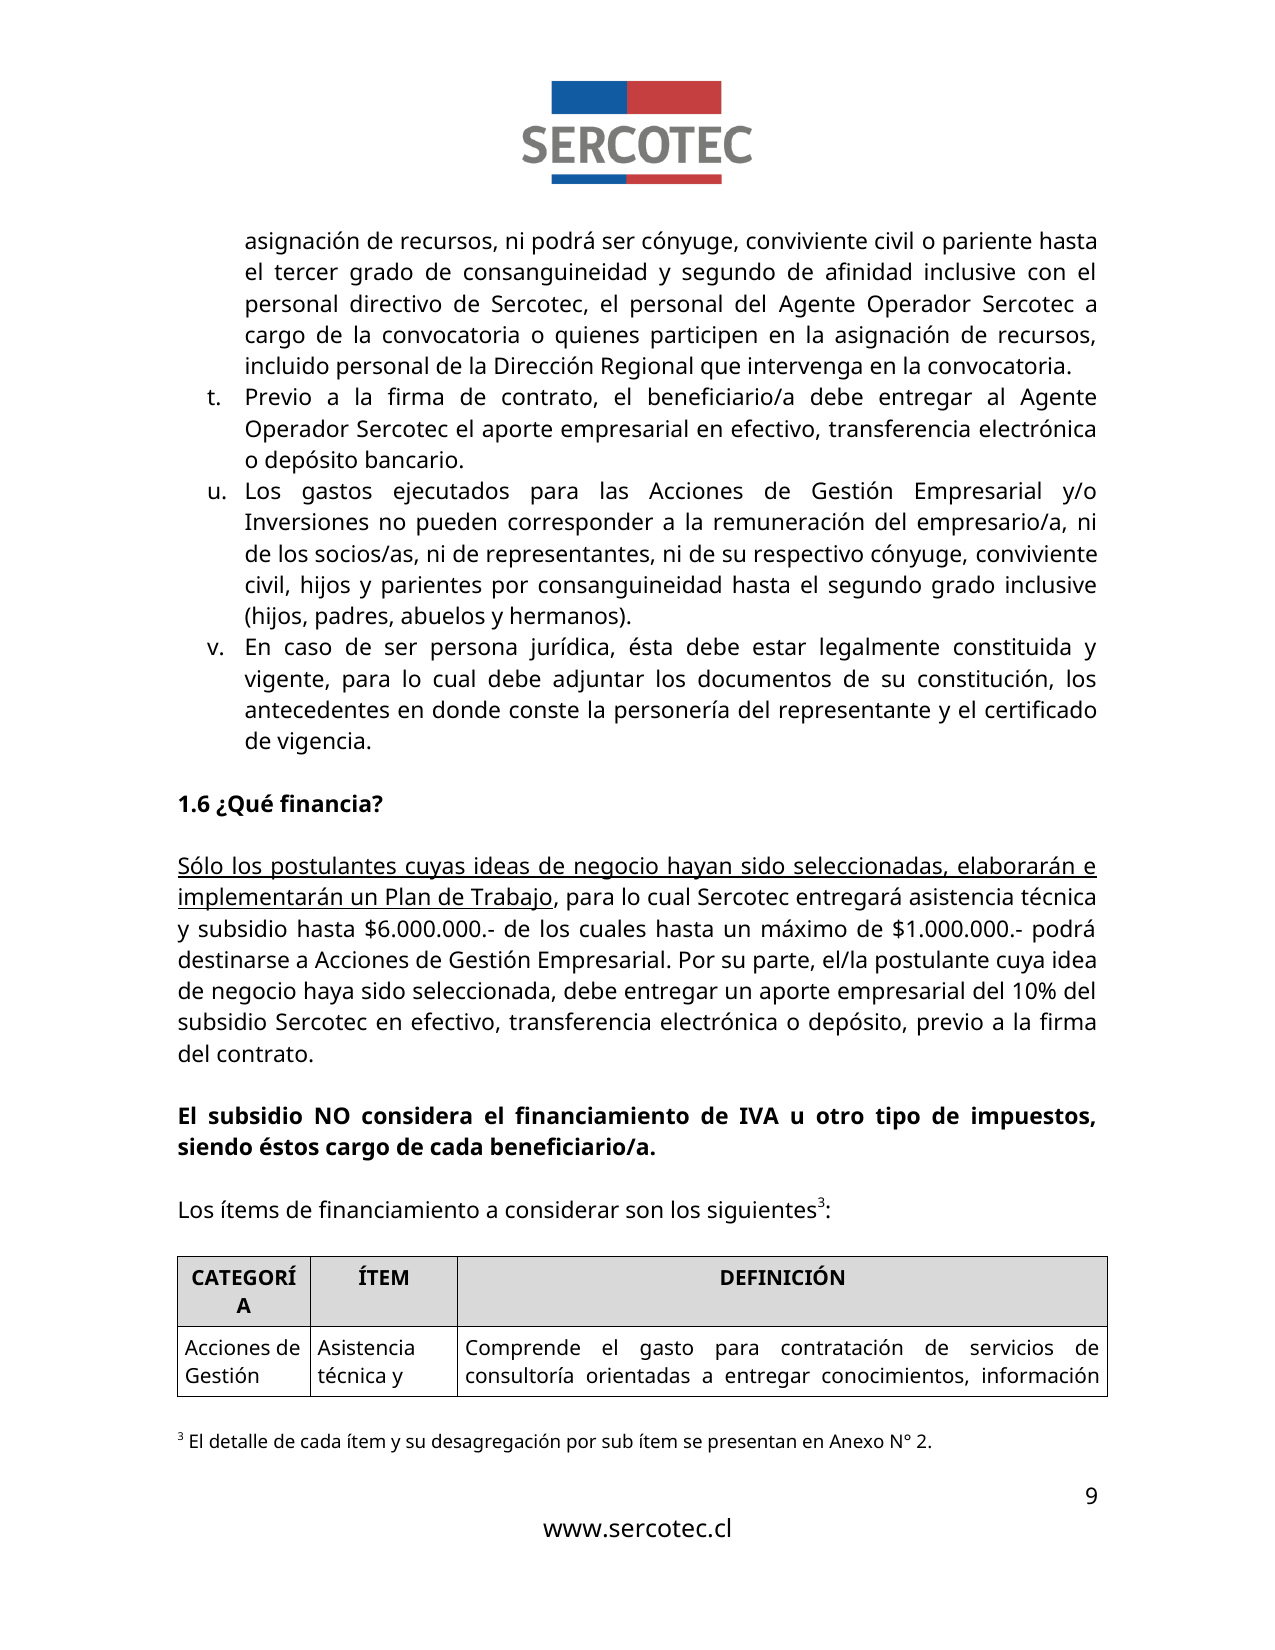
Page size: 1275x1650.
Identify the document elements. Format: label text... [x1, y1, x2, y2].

table_header ÍTEM [311, 1257, 457, 1326]
text El subsidio NO considera el financiamiento de IVA u otro tipo de impuestos, siendo éstos cargo de cada beneficiario/a. [177, 1100, 1098, 1162]
table_cell Acciones de Gestión Empresarial [178, 1327, 310, 1396]
subtitle 1.6 ¿Qué financia? [177, 787, 1098, 819]
picture [512, 73, 763, 194]
list Los gastos ejecutados para las Acciones de Gestión Empresarial y/o Inversiones no pueden corresponder a la remuneración del empresario/a, ni de los socios/as, ni de representantes, ni de su respectivo cónyuge, conviviente civil, hijos y parientes por consanguineidad hasta el segundo grado inclusive (hijos, padres, abuelos y hermanos). [207, 475, 1098, 631]
table_cell Asistencia técnica y asesoría en gestión [311, 1327, 457, 1396]
text Sólo los postulantes cuyas ideas de negocio hayan sido seleccionadas, elaborarán e implementarán un Plan de Trabajo, para lo cual Sercotec entregará asistencia técnica y subsidio hasta $6.000.000.- de los cuales hasta un máximo de $1.000.000.- podrá destinarse a Acciones de Gestión Empresarial. Por su parte, el/la postulante cuya idea de negocio haya sido seleccionada, debe entregar un aporte empresarial del 10% del subsidio Sercotec en efectivo, transferencia electrónica o depósito, previo a la firma del contrato. [177, 850, 1098, 1069]
table_header DEFINICIÓN [458, 1257, 1107, 1326]
text Los ítems de financiamiento a considerar son los siguientes: [177, 1194, 1098, 1225]
list Previo a la firma de contrato, el beneficiario/a debe entregar al Agente Operador Sercotec el aporte empresarial en efectivo, transferencia electrónica o depósito bancario. [207, 381, 1098, 475]
list En caso de ser persona jurídica, ésta debe estar legalmente constituida y vigente, para lo cual debe adjuntar los documentos de su constitución, los antecedentes en donde conste la personería del representante y el certificado de vigencia. [207, 631, 1098, 756]
table_header CATEGORÍA [178, 1257, 310, 1326]
